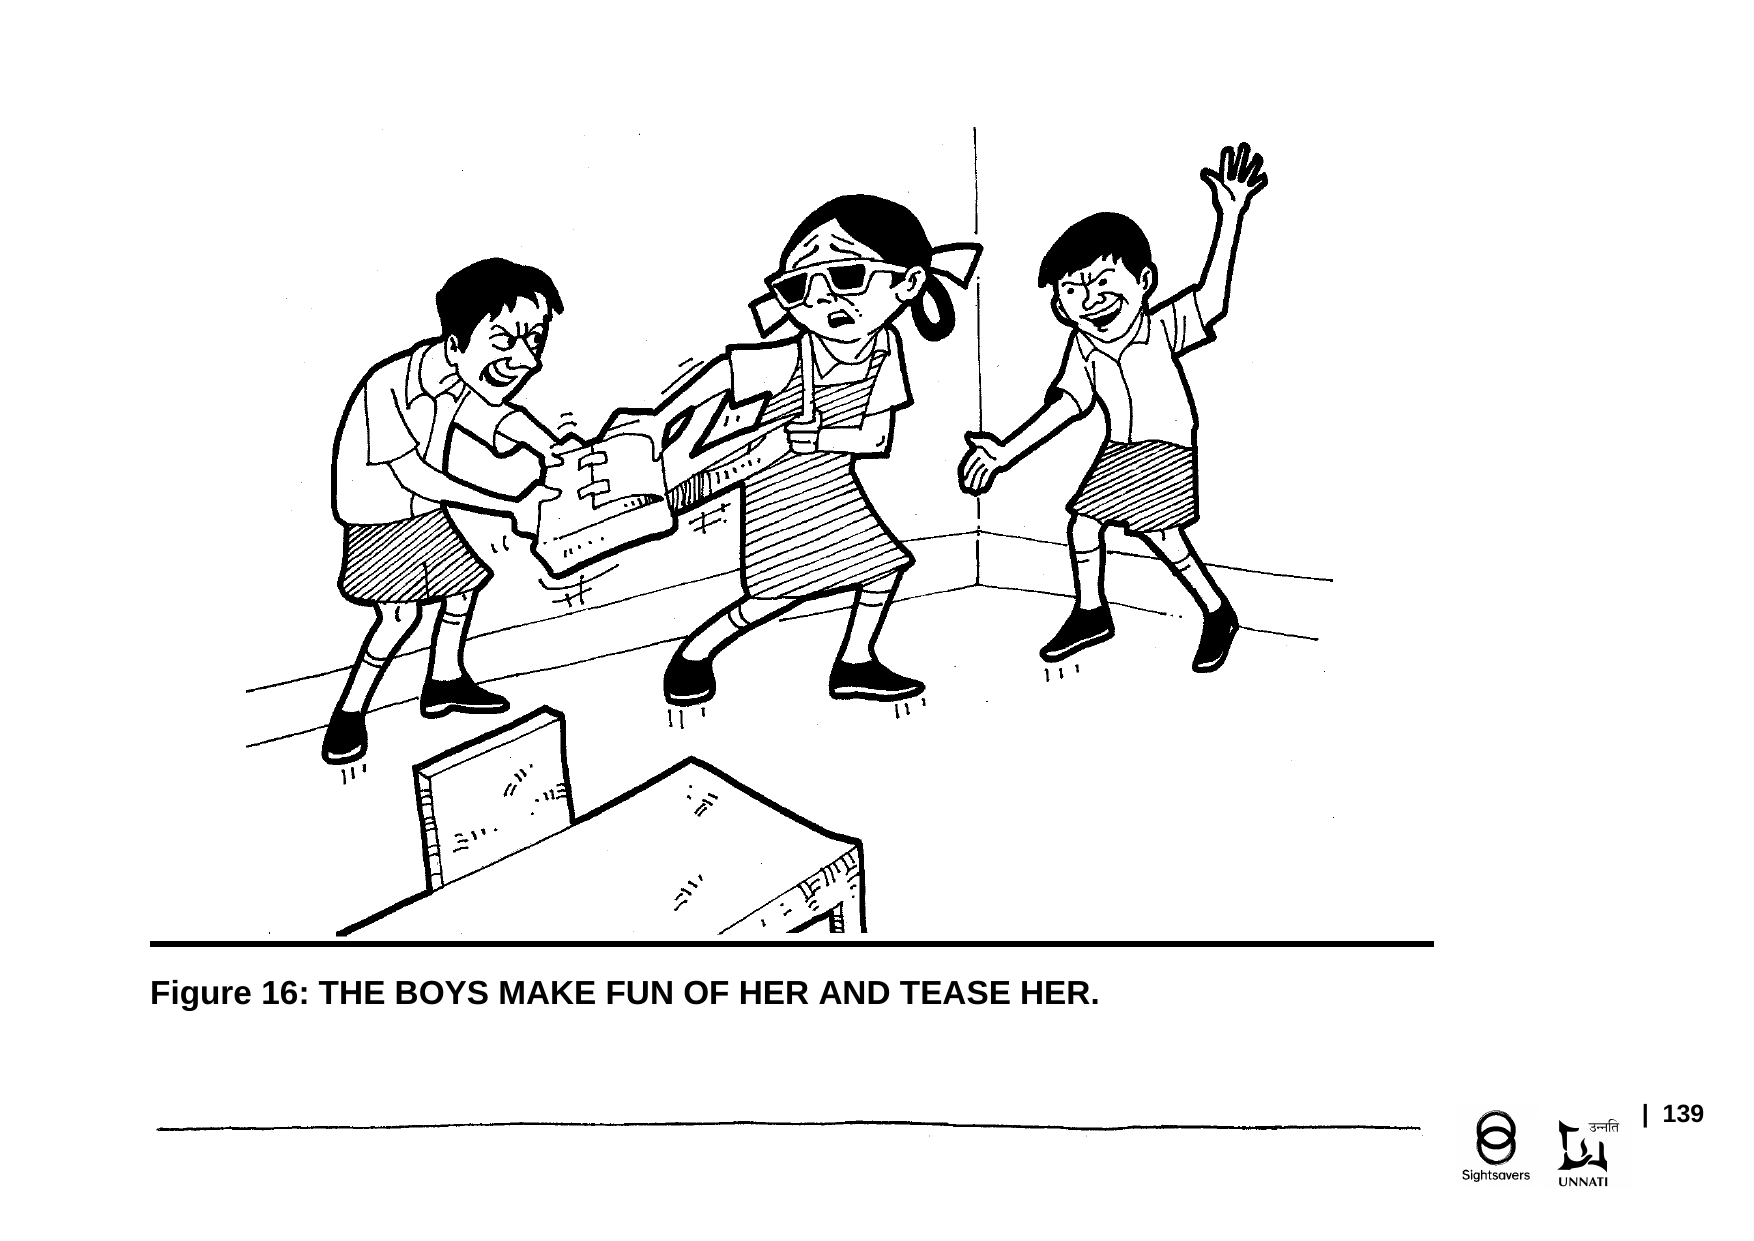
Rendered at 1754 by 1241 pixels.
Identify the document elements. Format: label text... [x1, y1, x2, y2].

text Figure 16: THE BOYS MAKE FUN OF HER AND TEASE HER. [150, 973, 1604, 1012]
picture [150, 1113, 1428, 1140]
picture [1540, 1119, 1633, 1189]
picture [150, 127, 1434, 949]
picture [1454, 1102, 1539, 1187]
